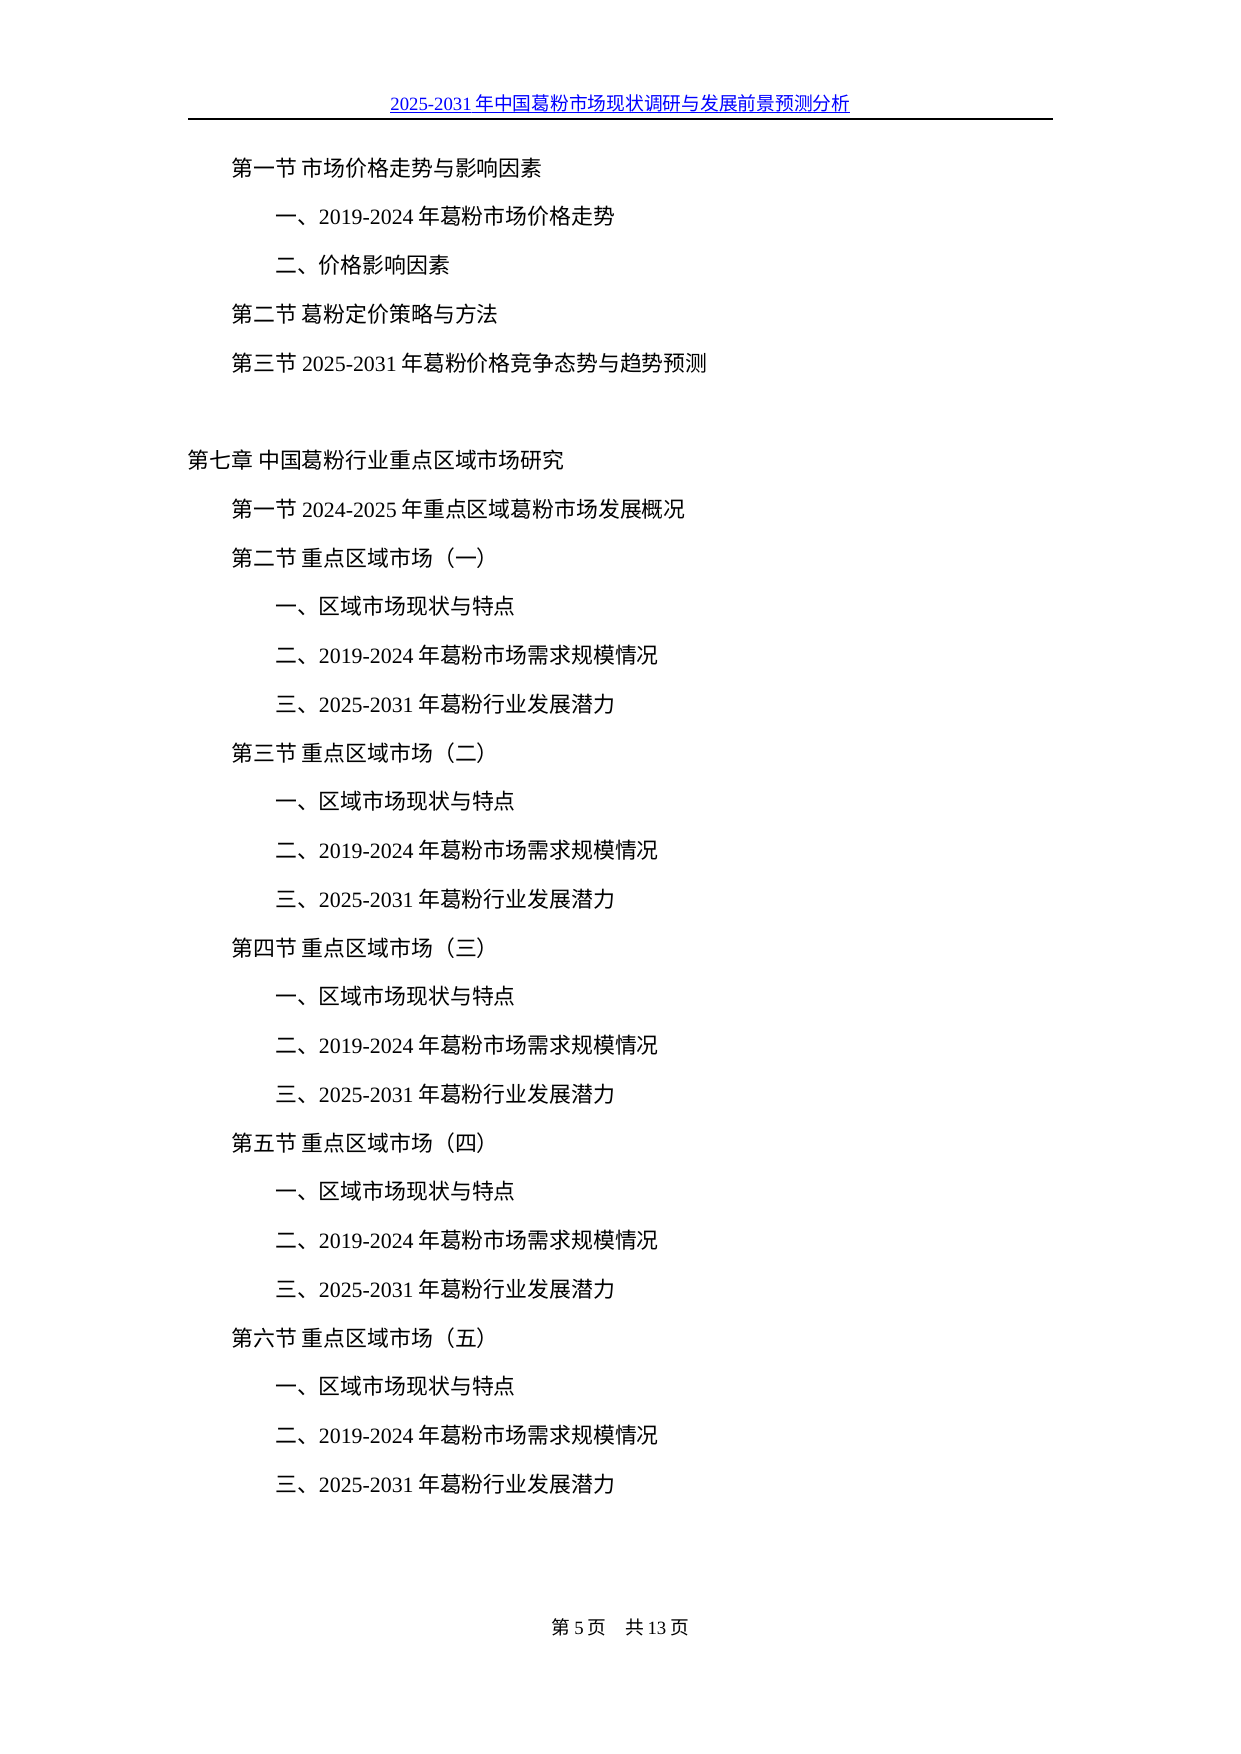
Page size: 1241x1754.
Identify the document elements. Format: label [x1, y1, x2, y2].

text [187, 150, 1053, 1499]
